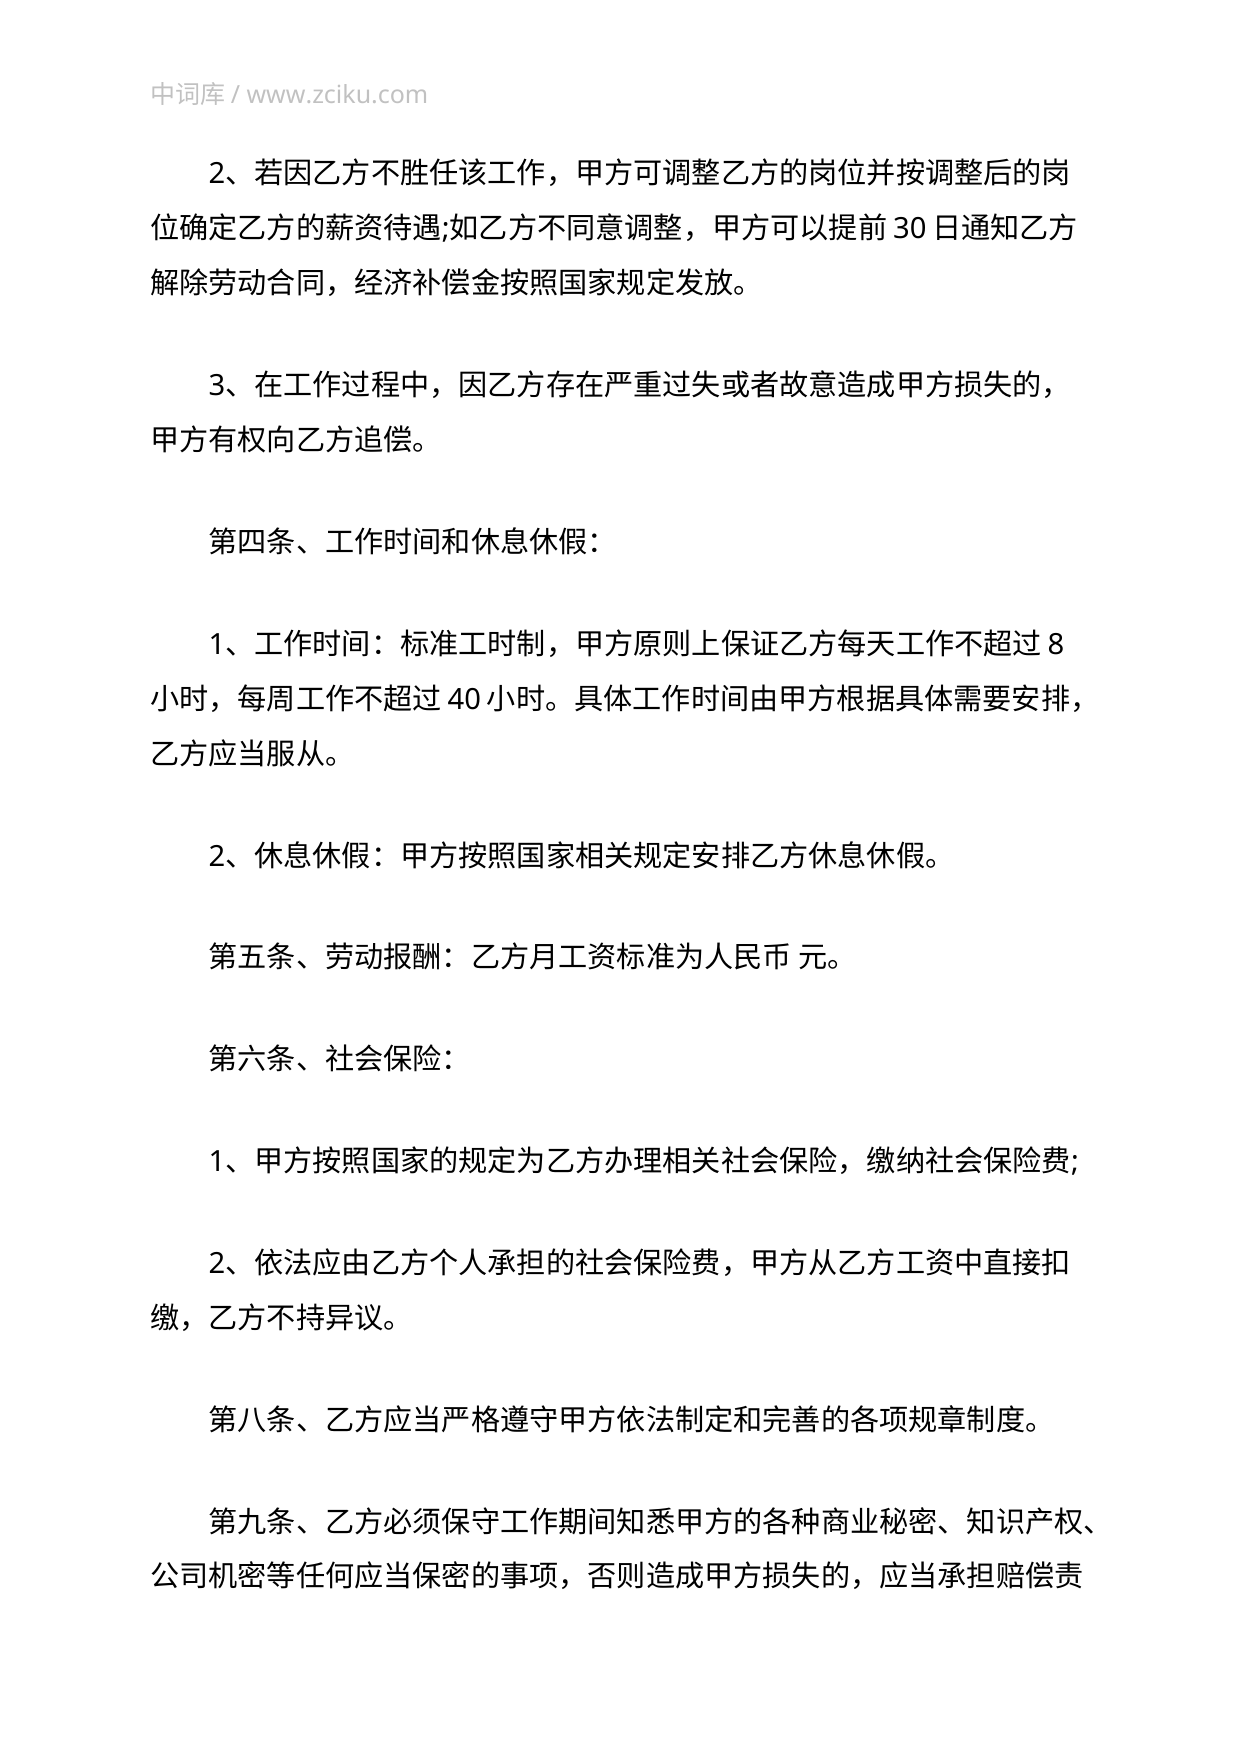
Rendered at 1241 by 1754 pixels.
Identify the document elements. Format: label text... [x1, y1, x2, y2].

text 1、甲方按照国家的规定为乙方办理相关社会保险，缴纳社会保险费; [150, 1138, 1090, 1180]
text 3、在工作过程中，因乙方存在严重过失或者故意造成甲方损失的，甲方有权向乙方追偿。 [150, 362, 1090, 459]
text 第八条、乙方应当严格遵守甲方依法制定和完善的各项规章制度。 [150, 1396, 1090, 1439]
text 1、工作时间：标准工时制，甲方原则上保证乙方每天工作不超过8小时，每周工作不超过40小时。具体工作时间由甲方根据具体需要安排，乙方应当服从。 [150, 620, 1090, 773]
text 2、休息休假：甲方按照国家相关规定安排乙方休息休假。 [150, 832, 1090, 874]
text 第六条、社会保险： [150, 1036, 1090, 1078]
text 第四条、工作时间和休息休假： [150, 518, 1090, 561]
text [150, 1498, 1090, 1595]
text 第五条、劳动报酬：乙方月工资标准为人民币 元。 [150, 934, 1090, 976]
text 2、若因乙方不胜任该工作，甲方可调整乙方的岗位并按调整后的岗位确定乙方的薪资待遇;如乙方不同意调整，甲方可以提前30日通知乙方解除劳动合同，经济补偿金按照国家规定发放。 [150, 150, 1090, 302]
text 2、依法应由乙方个人承担的社会保险费，甲方从乙方工资中直接扣缴，乙方不持异议。 [150, 1239, 1090, 1337]
